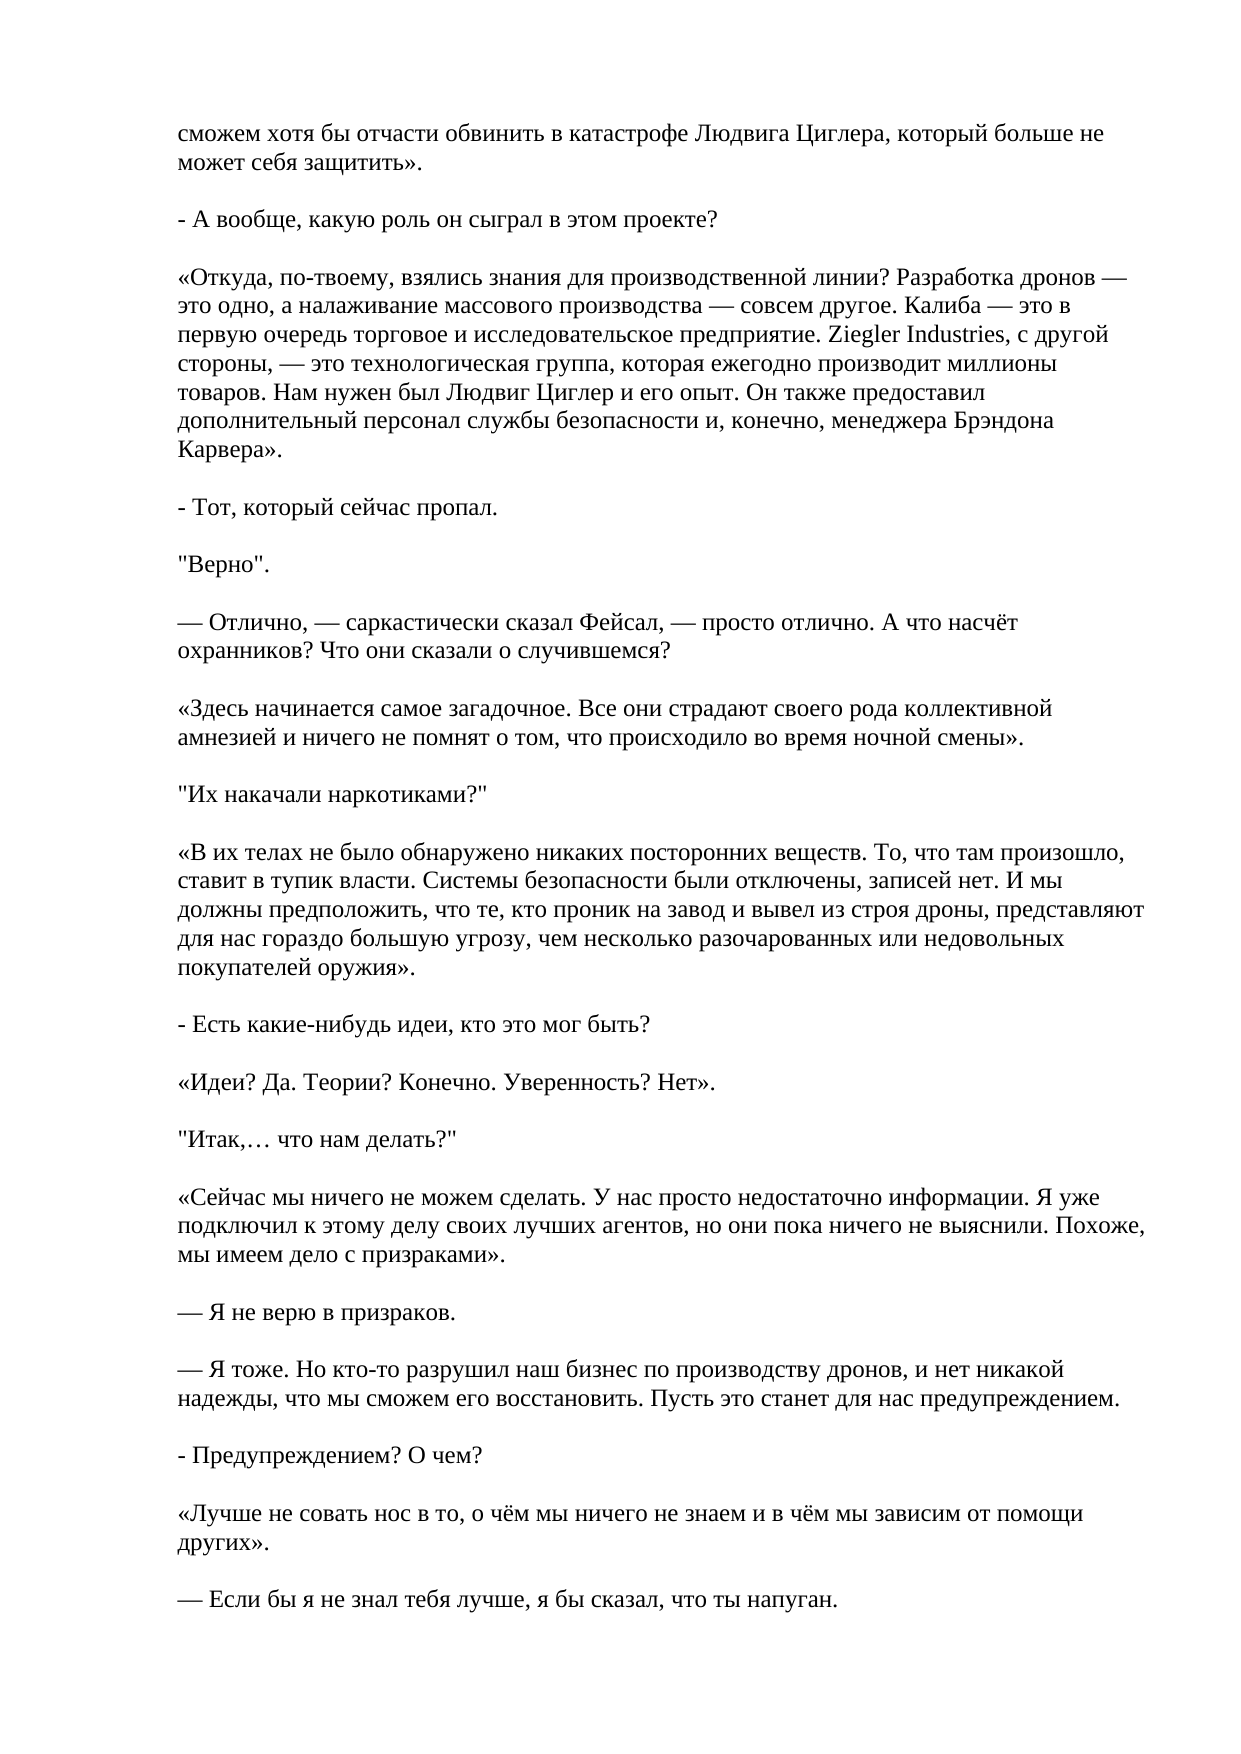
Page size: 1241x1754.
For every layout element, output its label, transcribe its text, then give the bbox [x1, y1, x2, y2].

text «Лучше не совать нос в то, о чём мы ничего не знаем и в чём мы зависим от помощи других». [177, 1498, 1152, 1556]
text "Верно". [177, 549, 1152, 578]
text «Сейчас мы ничего не можем сделать. У нас просто недостаточно информации. Я уже подключил к этому делу своих лучших агентов, но они пока ничего не выяснили. Похоже, мы имеем дело с призраками». [177, 1182, 1152, 1268]
text - А вообще, какую роль он сыграл в этом проекте? [177, 204, 1152, 233]
text — Я тоже. Но кто-то разрушил наш бизнес по производству дронов, и нет никакой надежды, что мы сможем его восстановить. Пусть это станет для нас предупреждением. [177, 1354, 1152, 1412]
text - Предупреждением? О чем? [177, 1441, 1152, 1469]
text — Если бы я не знал тебя лучше, я бы сказал, что ты напуган. [177, 1584, 1152, 1613]
text «Откуда, по-твоему, взялись знания для производственной линии? Разработка дронов — это одно, а налаживание массового производства — совсем другое. Калиба — это в первую очередь торговое и исследовательское предприятие. Ziegler Industries, с другой стороны, — это технологическая группа, которая ежегодно производит миллионы товаров. Нам нужен был Людвиг Циглер и его опыт. Он также предоставил дополнительный персонал службы безопасности и, конечно, менеджера Брэндона Карвера». [177, 262, 1152, 463]
text — Я не верю в призраков. [177, 1297, 1152, 1326]
text «Идеи? Да. Теории? Конечно. Уверенность? Нет». [177, 1067, 1152, 1096]
text "Итак,… что нам делать?" [177, 1124, 1152, 1153]
text - Есть какие-нибудь идеи, кто это мог быть? [177, 1009, 1152, 1038]
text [177, 118, 1152, 176]
text «В их телах не было обнаружено никаких посторонних веществ. То, что там произошло, ставит в тупик власти. Системы безопасности были отключены, записей нет. И мы должны предположить, что те, кто проник на завод и вывел из строя дроны, представляют для нас гораздо большую угрозу, чем несколько разочарованных или недовольных покупателей оружия». [177, 837, 1152, 981]
text — Отлично, — саркастически сказал Фейсал, — просто отлично. А что насчёт охранников? Что они сказали о случившемся? [177, 607, 1152, 664]
text «Здесь начинается самое загадочное. Все они страдают своего рода коллективной амнезией и ничего не помнят о том, что происходило во время ночной смены». [177, 693, 1152, 751]
text - Тот, который сейчас пропал. [177, 492, 1152, 521]
text "Их накачали наркотиками?" [177, 779, 1152, 808]
